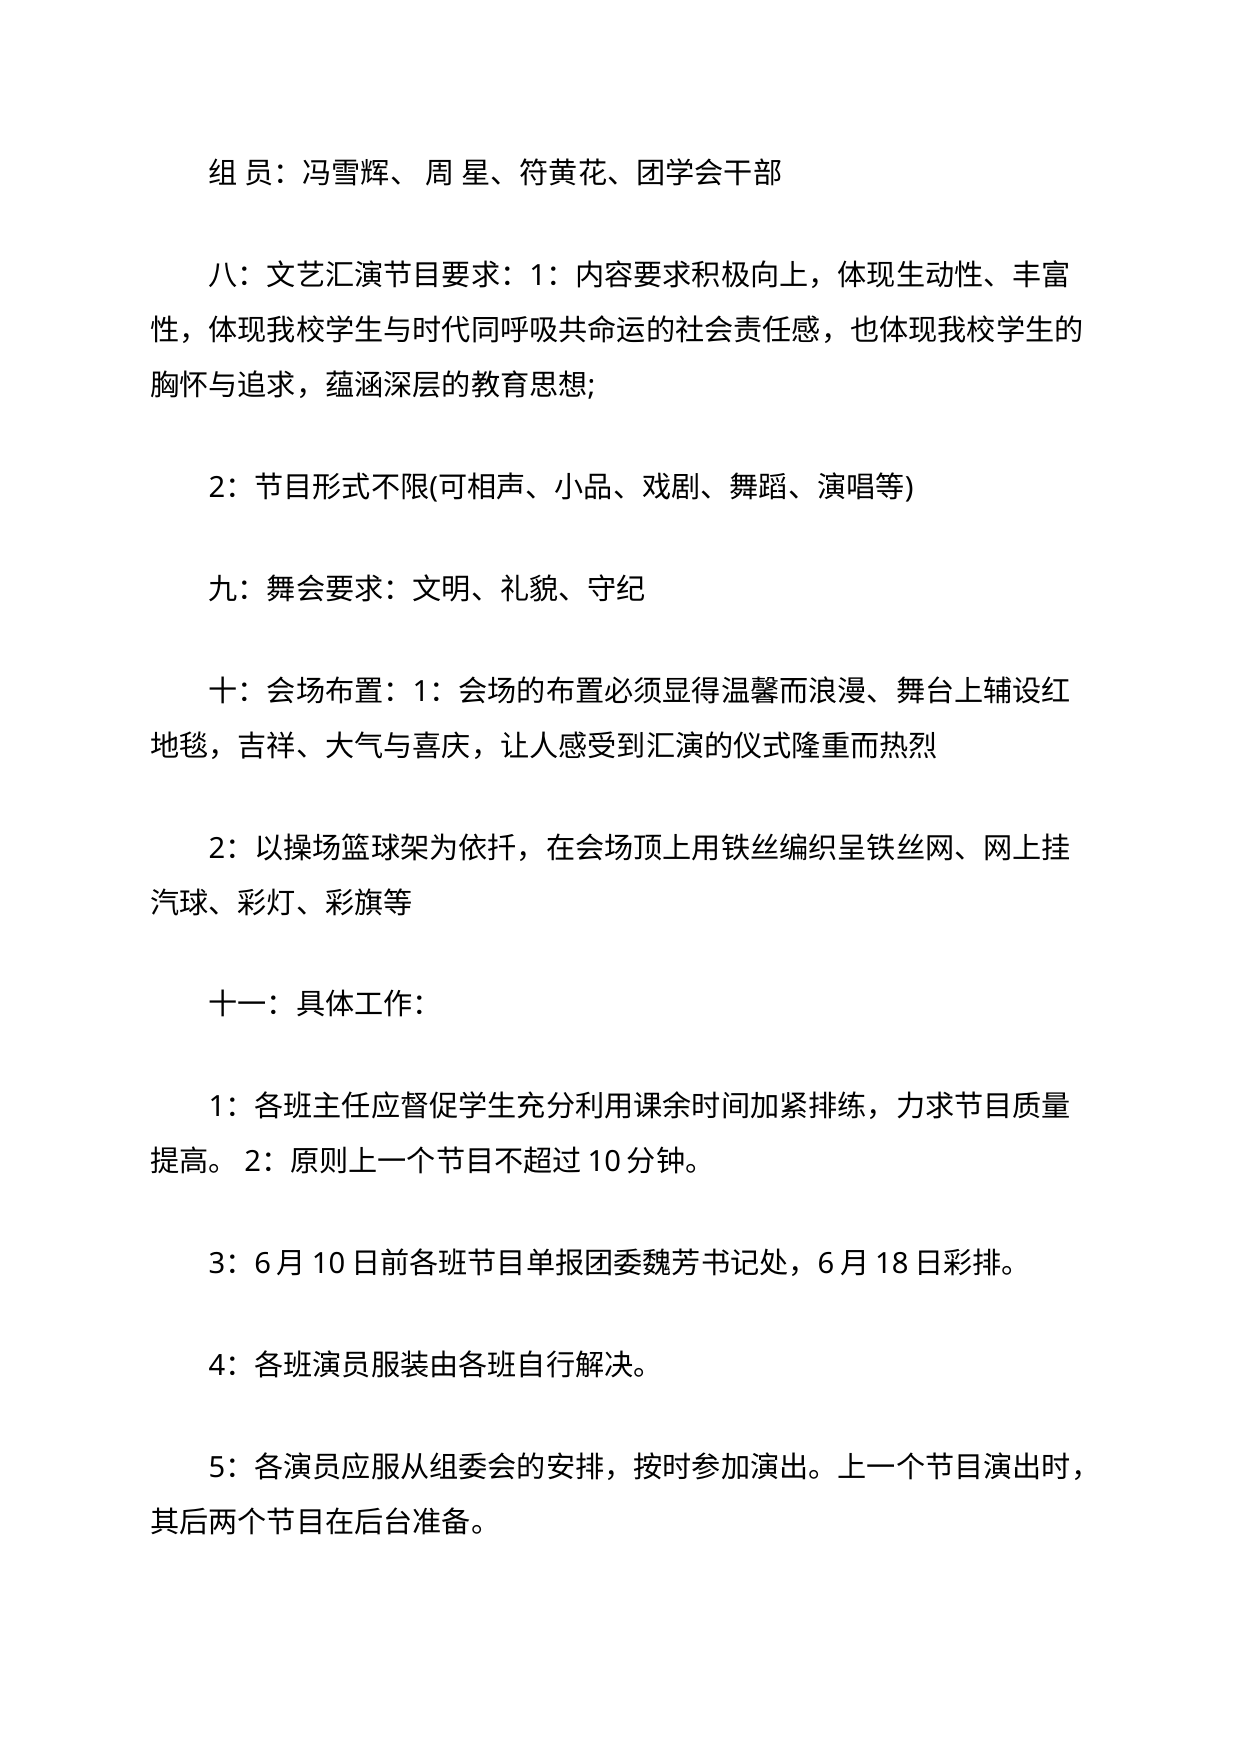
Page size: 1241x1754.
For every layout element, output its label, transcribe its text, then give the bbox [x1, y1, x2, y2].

text 5：各演员应服从组委会的安排，按时参加演出。上一个节目演出时，其后两个节目在后台准备。 [150, 1444, 1090, 1541]
text 3：6月10日前各班节目单报团委魏芳书记处，6月18日彩排。 [150, 1240, 1090, 1282]
text 2：节目形式不限(可相声、小品、戏剧、舞蹈、演唱等) [150, 464, 1090, 506]
text 九：舞会要求：文明、礼貌、守纪 [150, 566, 1090, 608]
text 十一：具体工作： [150, 981, 1090, 1023]
text 4：各班演员服装由各班自行解决。 [150, 1342, 1090, 1384]
text 十：会场布置：1：会场的布置必须显得温馨而浪漫、舞台上辅设红地毯，吉祥、大气与喜庆，让人感受到汇演的仪式隆重而热烈 [150, 667, 1090, 765]
text 组 员：冯雪辉、 周 星、符黄花、团学会干部 [150, 150, 1090, 192]
text 八：文艺汇演节目要求：1：内容要求积极向上，体现生动性、丰富性，体现我校学生与时代同呼吸共命运的社会责任感，也体现我校学生的胸怀与追求，蕴涵深层的教育思想; [150, 252, 1090, 404]
text 2：以操场篮球架为依扦，在会场顶上用铁丝编织呈铁丝网、网上挂汽球、彩灯、彩旗等 [150, 824, 1090, 921]
text 1：各班主任应督促学生充分利用课余时间加紧排练，力求节目质量提高。 2：原则上一个节目不超过10分钟。 [150, 1083, 1090, 1180]
